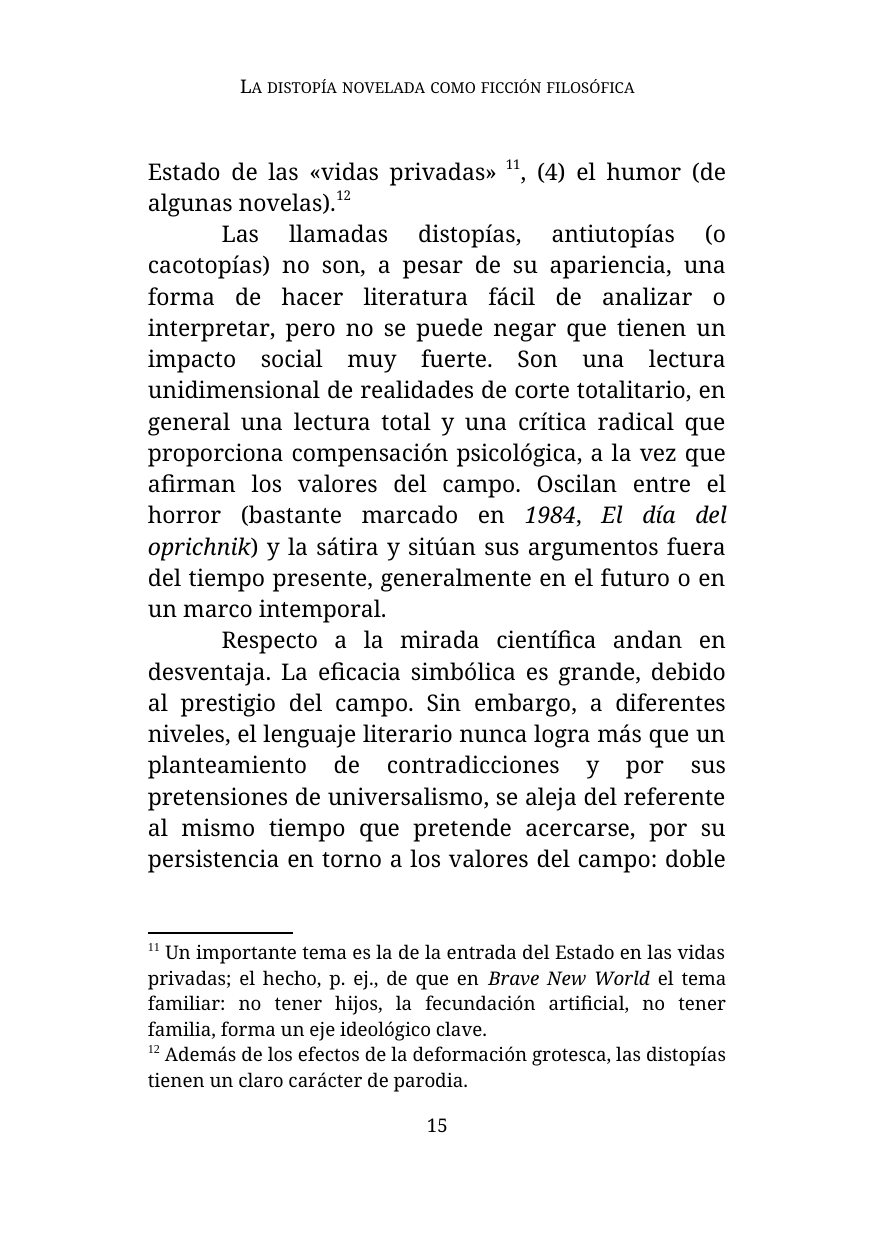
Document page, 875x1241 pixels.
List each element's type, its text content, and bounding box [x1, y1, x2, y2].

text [148, 624, 726, 874]
text Las llamadas distopías, antiutopías (o cacotopías) no son, a pesar de su apariencia, una forma de hacer literatura fácil de analizar o interpretar, pero no se puede negar que tienen un impacto social muy fuerte. Son una lectura unidimensional de realidades de corte totalitario, en general una lectura total y una crítica radical que proporciona compensación psicológica, a la vez que afirman los valores del campo. Oscilan entre el horror (bastante marcado en 1984, El día del oprichnik) y la sátira y sitúan sus argumentos fuera del tiempo presente, generalmente en el futuro o en un marco intemporal. [148, 218, 726, 624]
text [148, 155, 726, 218]
